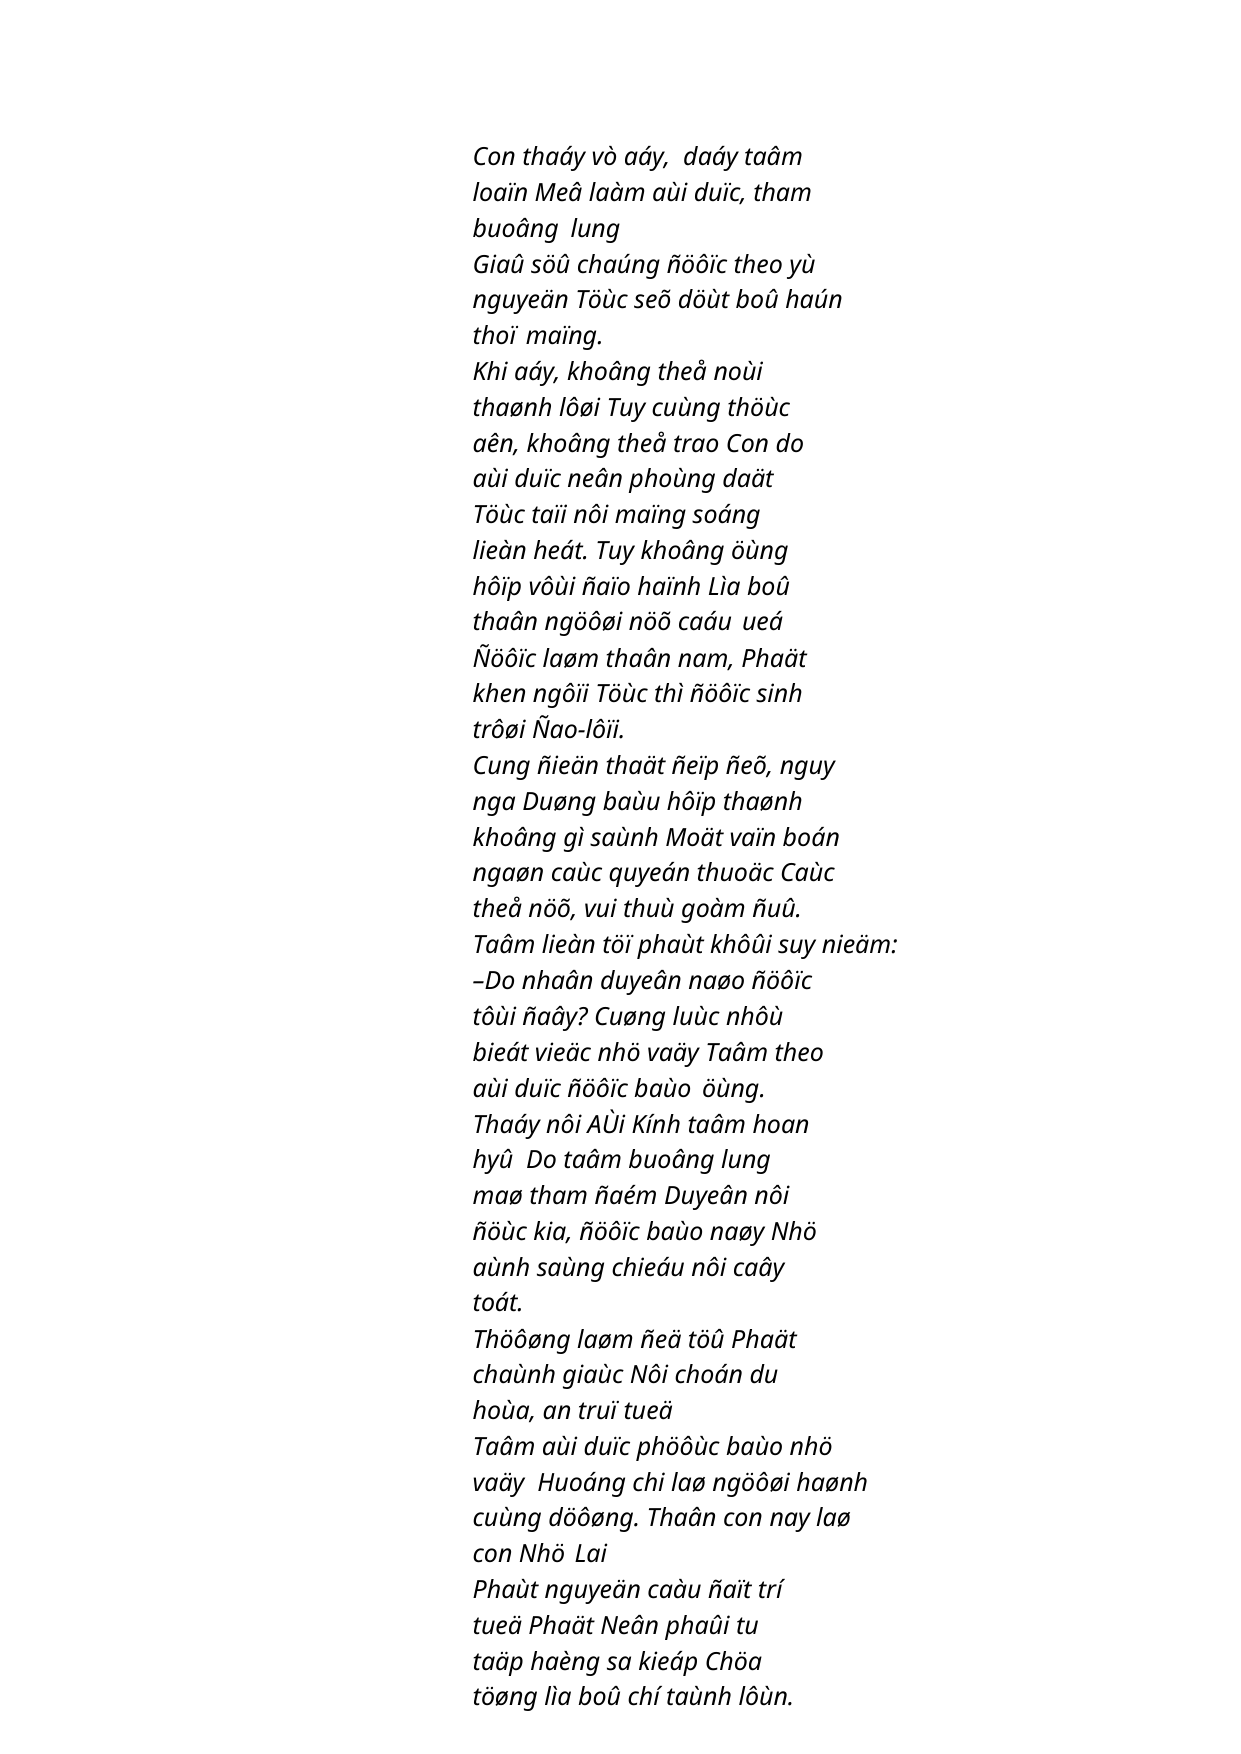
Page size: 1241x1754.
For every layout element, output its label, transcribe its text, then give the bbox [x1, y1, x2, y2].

text Thaáy nôi AÙi Kính taâm hoan hyû Do taâm buoâng lung maø tham ñaém Duyeân nôi ñöùc kia, ñöôïc baùo naøy Nhö aùnh saùng chieáu nôi caây toát. [472, 1106, 822, 1319]
text Giaû söû chaúng ñöôïc theo yù nguyeän Töùc seõ döùt boû haún thoï maïng. [472, 246, 848, 352]
text Khi aáy, khoâng theå noùi thaønh lôøi Tuy cuùng thöùc aên, khoâng theå trao Con do aùi duïc neân phoùng daät Töùc taïi nôi maïng soáng lieàn heát. Tuy khoâng öùng hôïp vôùi ñaïo haïnh Lìa boû thaân ngöôøi nöõ caáu ueá [472, 354, 813, 638]
text Taâm lieàn töï phaùt khôûi suy nieäm: [472, 927, 1065, 961]
text Thöôøng laøm ñeä töû Phaät chaùnh giaùc Nôi choán du hoùa, an truï tueä [472, 1321, 848, 1427]
text –Do nhaân duyeân naøo ñöôïc tôùi ñaây? Cuøng luùc nhôù bieát vieäc nhö vaäy Taâm theo aùi duïc ñöôïc baùo öùng. [472, 963, 837, 1104]
text Con thaáy vò aáy, daáy taâm loaïn Meâ laàm aùi duïc, tham buoâng lung [472, 139, 813, 244]
text Cung ñieän thaät ñeïp ñeõ, nguy nga Duøng baùu hôïp thaønh khoâng gì saùnh Moät vaïn boán ngaøn caùc quyeán thuoäc Caùc theå nöõ, vui thuù goàm ñuû. [472, 748, 848, 925]
text Ñöôïc laøm thaân nam, Phaät khen ngôïi Töùc thì ñöôïc sinh trôøi Ñao-lôïi. [472, 640, 848, 746]
text Phaùt nguyeän caàu ñaït trí tueä Phaät Neân phaûi tu taäp haèng sa kieáp Chöa töøng lìa boû chí taùnh lôùn. [472, 1572, 813, 1713]
text Taâm aùi duïc phöôùc baùo nhö vaäy Huoáng chi laø ngöôøi haønh cuùng döôøng. Thaân con nay laø con Nhö Lai [472, 1428, 869, 1570]
